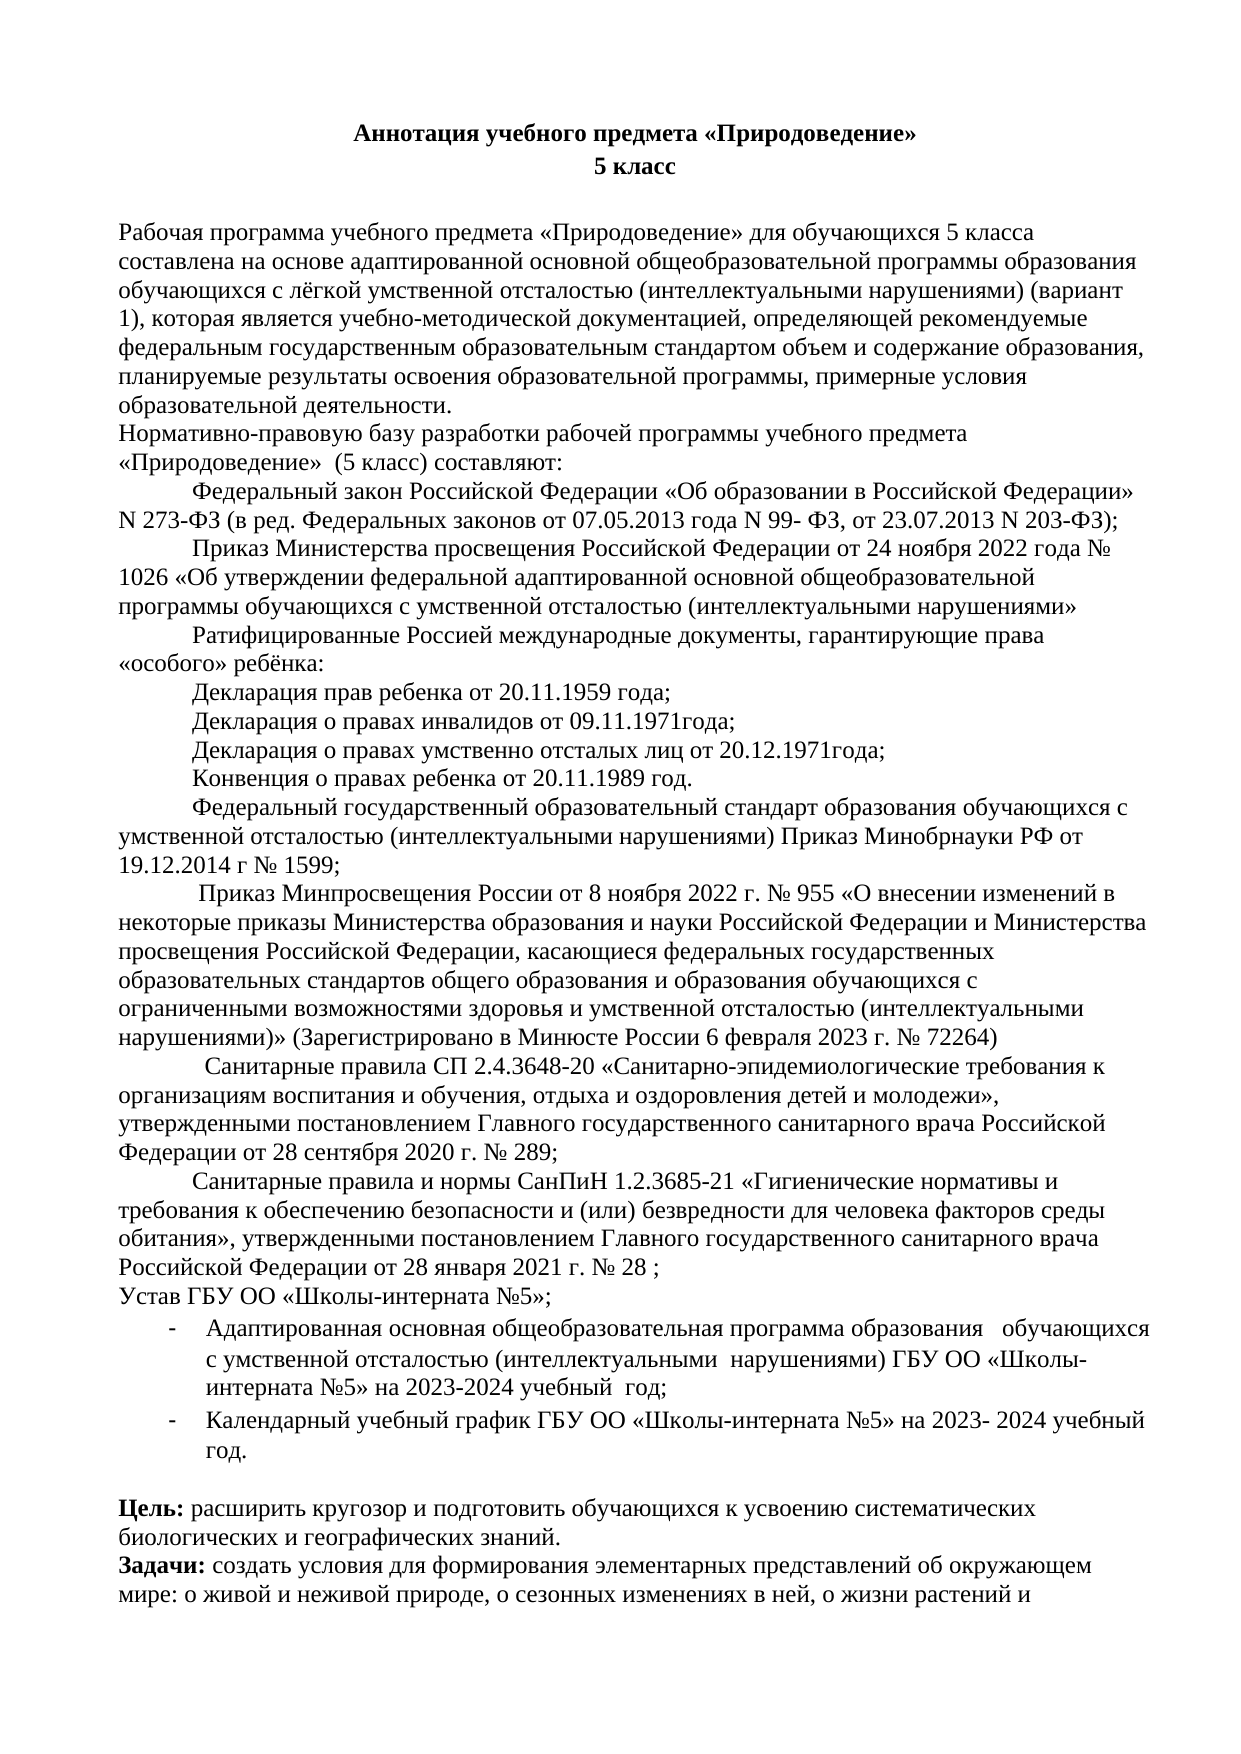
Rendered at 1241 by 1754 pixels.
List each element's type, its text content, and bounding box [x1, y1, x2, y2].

text ­ Санитарные правила СП 2.4.3648-20 «Санитарно-эпидемиологические требования к организациям воспитания и обучения, отдыха и оздоровления детей и молодежи», утвержденными постановлением Главного государственного санитарного врача Российской Федерации от 28 сентября 2020 г. № 289; [118, 1051, 1152, 1166]
list Адаптированная основная общеобразовательная программа образования обучающихся с умственной отсталостью (интеллектуальными нарушениями) ГБУ ОО «Школы-интерната №5» на 2023-2024 учебный год; [168, 1310, 1152, 1401]
text ­Устав ГБУ ОО «Школы-интерната №5»; [118, 1281, 1152, 1310]
text ­ Приказ Минпросвещения России от 8 ноября 2022 г. № 955 «О внесении изменений в некоторые приказы Министерства образования и науки Российской Федерации и Министерства просвещения Российской Федерации, касающиеся федеральных государственных образовательных стандартов общего образования и образования обучающихся с ограниченными возможностями здоровья и умственной отсталостью (интеллектуальными нарушениями)» (Зарегистрировано в Минюсте России 6 февраля 2023 г. № 72264) [118, 878, 1152, 1051]
text ­ Декларация о правах инвалидов от 09.11.1971года; [118, 706, 1152, 735]
text ­ Приказ Министерства просвещения Российской Федерации от 24 ноября 2022 года № 1026 «Об утверждении федеральной адаптированной основной общеобразовательной программы обучающихся с умственной отсталостью (интеллектуальными нарушениями» [118, 533, 1152, 620]
text ­ Декларация о правах умственно отсталых лиц от 20.12.1971года; [118, 735, 1152, 763]
text 5 класс [118, 151, 1152, 180]
text ­ Федеральный государственный образовательный стандарт образования обучающихся с умственной отсталостью (интеллектуальными нарушениями) Приказ Минобрнауки РФ от 19.12.2014 г № 1599; [118, 792, 1152, 878]
text ­ Федеральный закон Российской Федерации «Об образовании в Российской Федерации» N 273-ФЗ (в ред. Федеральных законов от 07.05.2013 года N 99- ФЗ, от 23.07.2013 N 203-ФЗ); [118, 476, 1152, 533]
text ­ Конвенция о правах ребенка от 20.11.1989 год. [118, 763, 1152, 792]
text ­ Санитарные правила и нормы СанПиН 1.2.3685-21 «Гигиенические нормативы и требования к обеспечению безопасности и (или) безвредности для человека факторов среды обитания», утвержденными постановлением Главного государственного санитарного врача Российской Федерации от 28 января 2021 г. № 28 ; [118, 1166, 1152, 1281]
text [118, 1550, 1152, 1608]
list Календарный учебный график ГБУ ОО «Школы-интерната №5» на 2023- 2024 учебный год. [168, 1401, 1152, 1464]
text ­ Декларация прав ребенка от 20.11.1959 года; [118, 677, 1152, 706]
text Аннотация учебного предмета «Природоведение» [118, 118, 1152, 147]
text Рабочая программа учебного предмета «Природоведение» для обучающихся 5 класса составлена на основе адаптированной основной общеобразовательной программы образования обучающихся с лёгкой умственной отсталостью (интеллектуальными нарушениями) (вариант 1), которая является учебно-методической документацией, определяющей рекомендуемые федеральным государственным образовательным стандартом объем и содержание образования, планируемые результаты освоения образовательной программы, примерные условия образовательной деятельности. [118, 217, 1152, 418]
text Нормативно-правовую базу разработки рабочей программы учебного предмета «Природоведение» (5 класс) составляют: [118, 418, 1152, 476]
text Цель: расширить кругозор и подготовить обучающихся к усвоению систематических биологических и географических знаний. [118, 1493, 1152, 1550]
text ­ Ратифицированные Россией международные документы, гарантирующие права «особого» ребёнка: [118, 620, 1152, 677]
